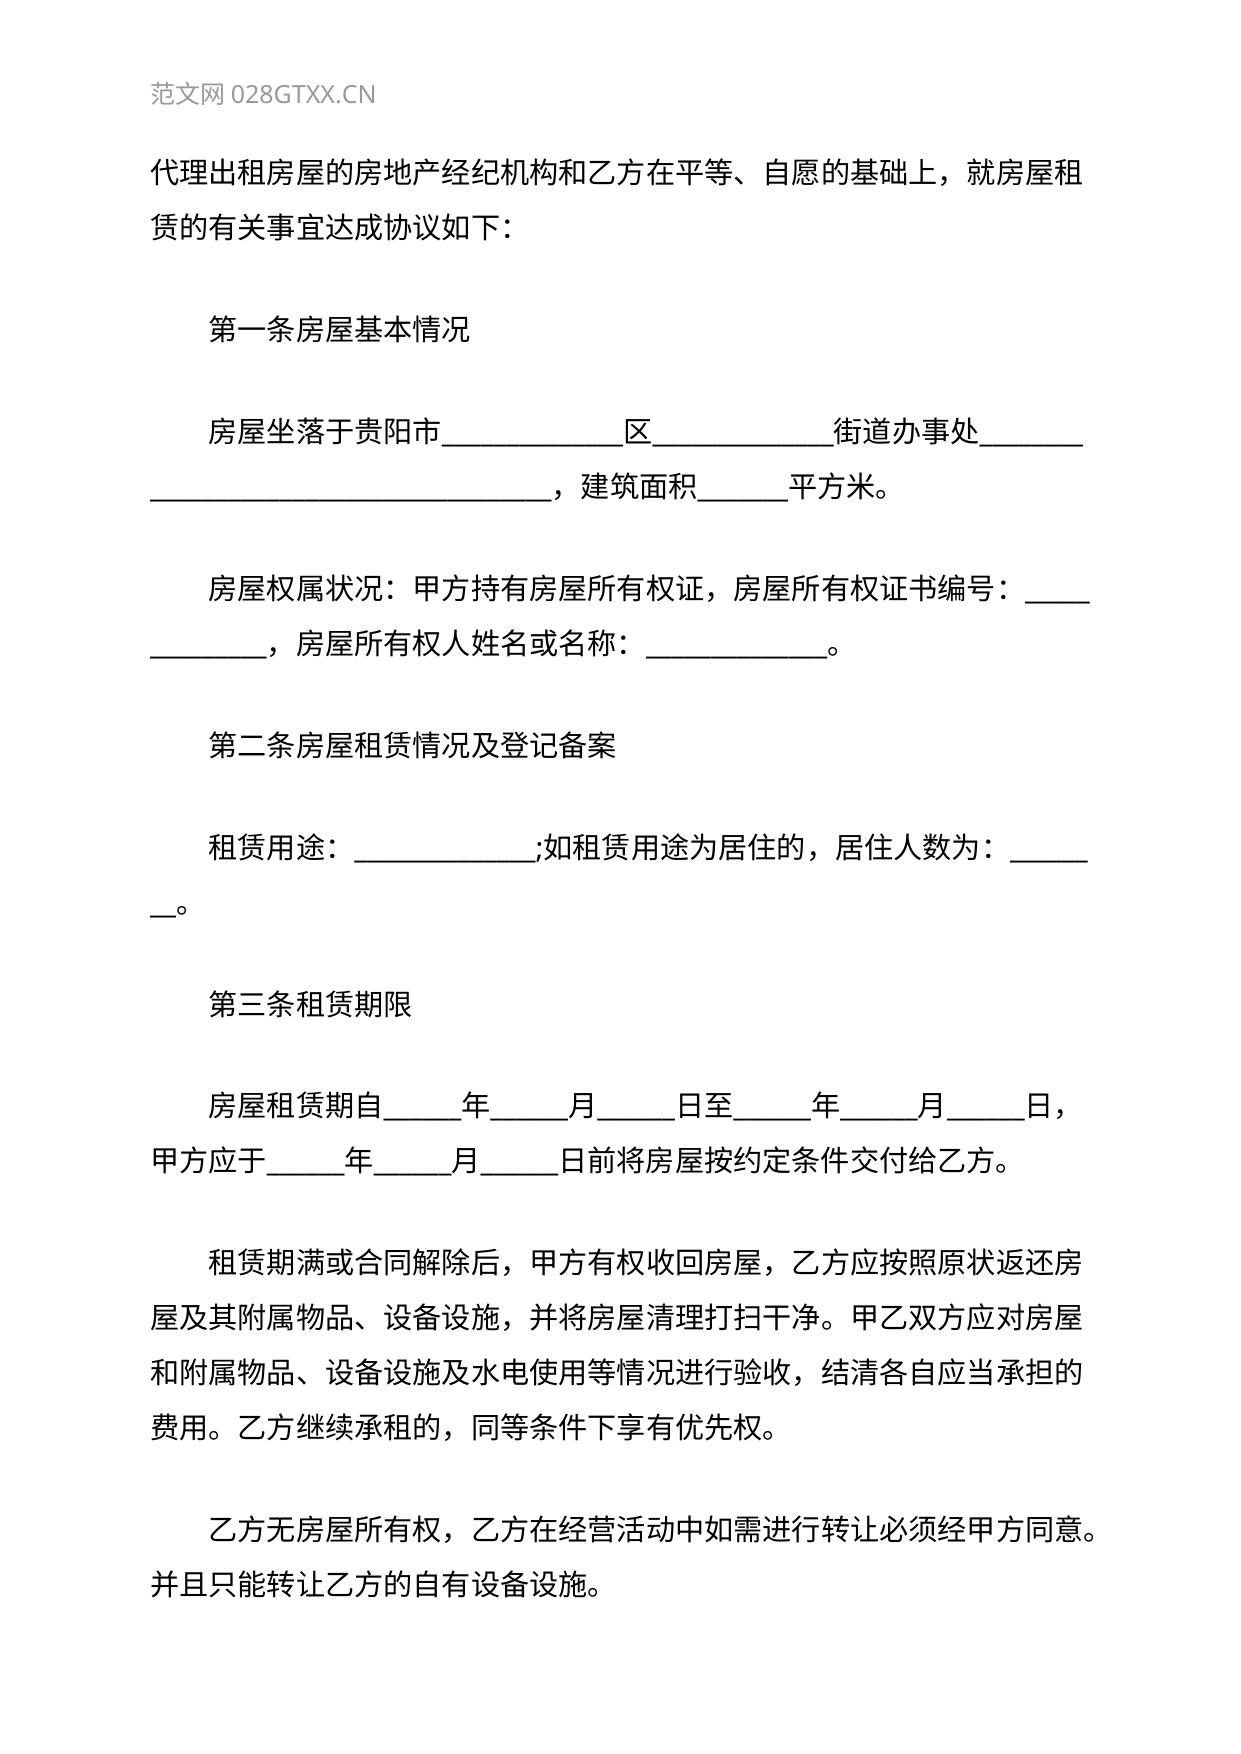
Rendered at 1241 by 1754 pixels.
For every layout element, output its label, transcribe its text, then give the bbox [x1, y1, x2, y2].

text 房屋坐落于贵阳市______________区______________街道办事处_______________________________________，建筑面积_______平方米。 [150, 408, 1090, 506]
text 房屋权属状况：甲方持有房屋所有权证，房屋所有权证书编号：______________，房屋所有权人姓名或名称：______________。 [150, 565, 1090, 663]
text 第一条房屋基本情况 [150, 307, 1090, 349]
text 租赁期满或合同解除后，甲方有权收回房屋，乙方应按照原状返还房屋及其附属物品、设备设施，并将房屋清理打扫干净。甲乙双方应对房屋和附属物品、设备设施及水电使用等情况进行验收，结清各自应当承担的费用。乙方继续承租的，同等条件下享有优先权。 [150, 1240, 1090, 1447]
text 乙方无房屋所有权，乙方在经营活动中如需进行转让必须经甲方同意。并且只能转让乙方的自有设备设施。 [150, 1506, 1090, 1603]
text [150, 150, 1090, 247]
text 第二条房屋租赁情况及登记备案 [150, 722, 1090, 765]
text 第三条租赁期限 [150, 981, 1090, 1023]
text 租赁用途：______________;如租赁用途为居住的，居住人数为：________。 [150, 824, 1090, 922]
text 房屋租赁期自______年______月______日至______年______月______日，甲方应于______年______月______日前将房屋按约定条件交付给乙方。 [150, 1083, 1090, 1180]
